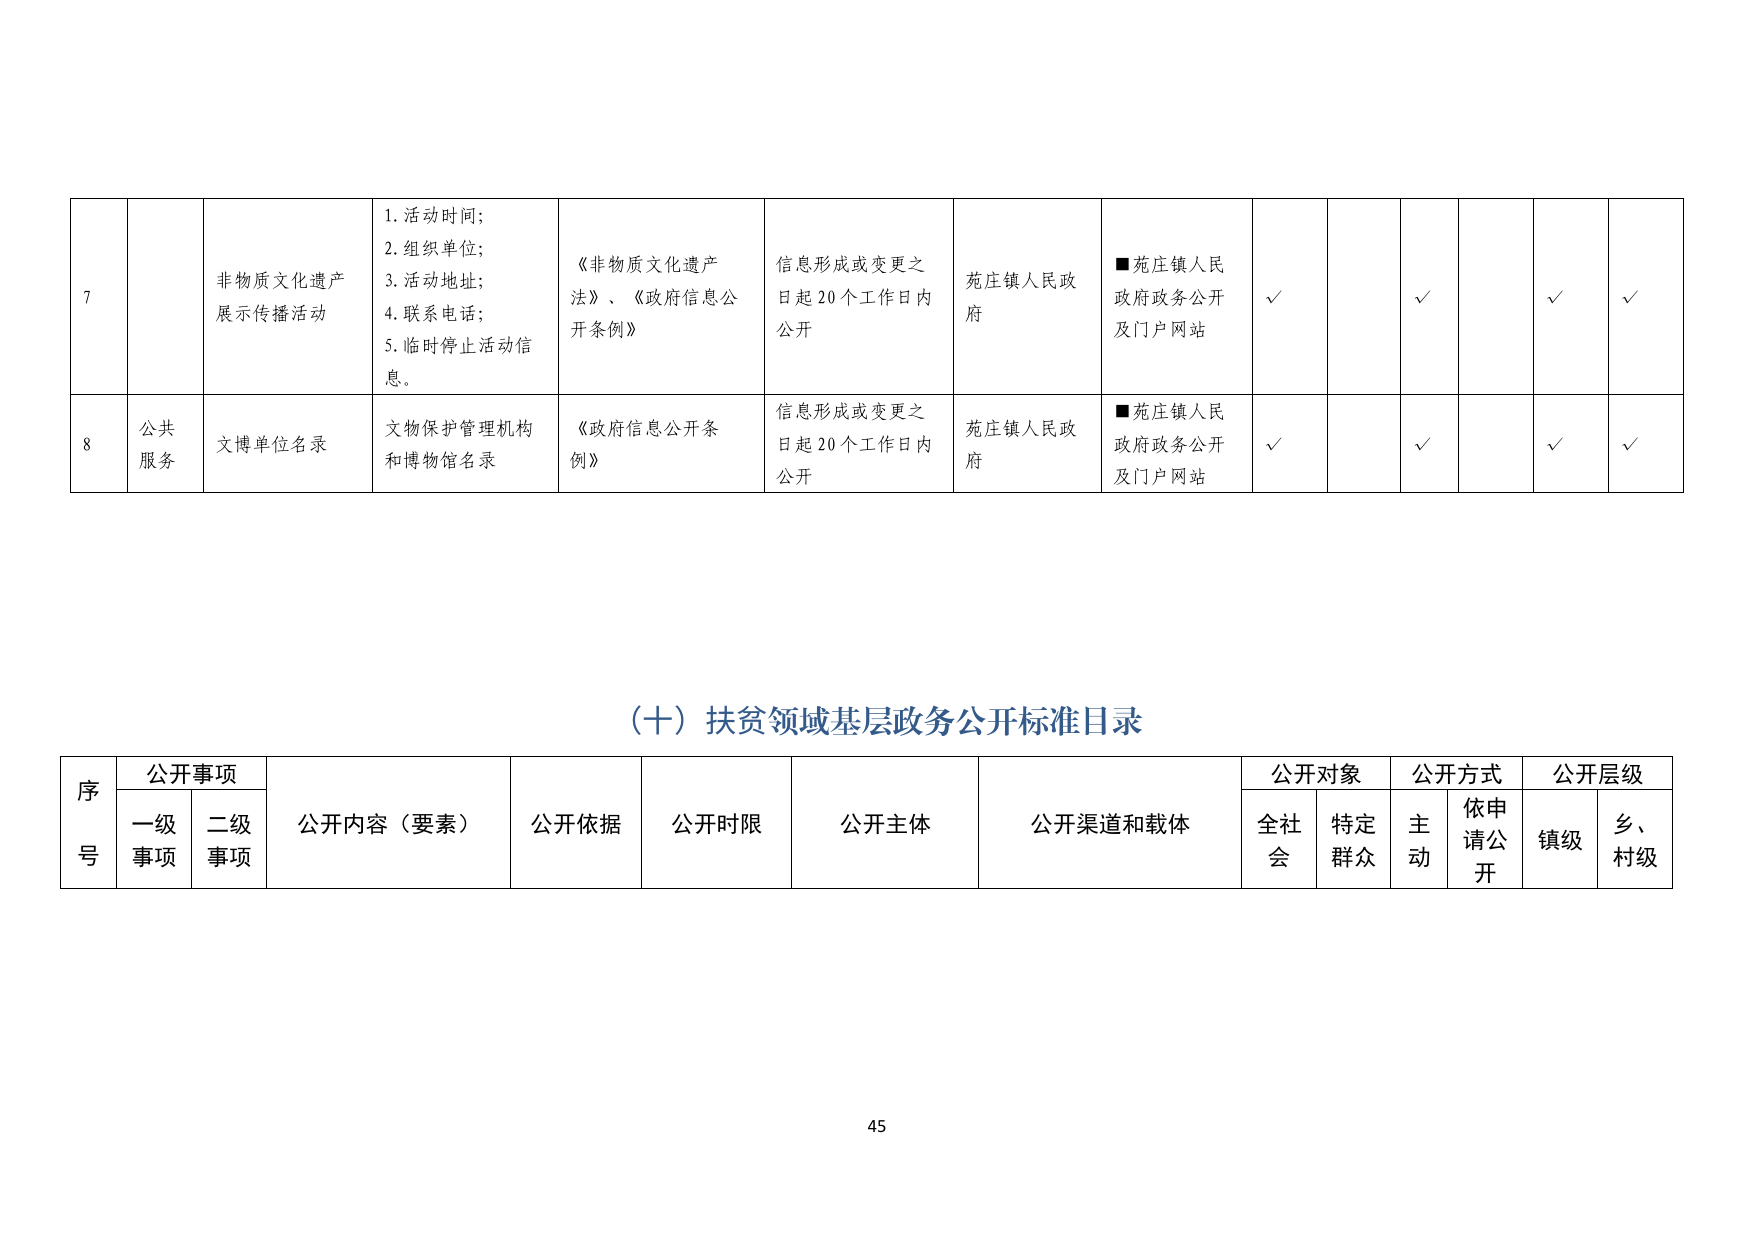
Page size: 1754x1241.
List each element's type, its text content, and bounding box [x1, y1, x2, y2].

subtitle （十）扶贫领域基层政务公开标准目录 [150, 691, 1604, 756]
table_cell 一级事项 [117, 790, 191, 888]
table_header 公开依据 [511, 757, 641, 888]
table_header 公开方式 [1391, 757, 1522, 789]
table_cell √ [1401, 395, 1458, 492]
table_cell 镇级 [1523, 790, 1597, 888]
table_cell 1.活动时间； 2.组织单位； 3.活动地址； 4.联系电话； 5.临时停止活动信息。 [373, 199, 558, 394]
table_cell ■苑庄镇人民政府政务公开及门户网站 [1102, 199, 1252, 394]
table_cell [1328, 199, 1400, 394]
table_cell [1459, 199, 1533, 394]
table_cell 非物质文化遗产展示传播活动 [204, 199, 372, 394]
table_cell ■苑庄镇人民政府政务公开及门户网站 [1102, 395, 1252, 492]
table_cell 文物保护管理机构和博物馆名录 [373, 395, 558, 492]
table_cell √ [1609, 199, 1683, 394]
table_header 公开渠道和载体 [979, 757, 1241, 888]
table_cell [1459, 395, 1533, 492]
table_cell 特定群众 [1317, 790, 1390, 888]
table_header 序号 [61, 757, 116, 888]
table_cell 7 [71, 199, 127, 394]
table_cell √ [1401, 199, 1458, 394]
table_cell 信息形成或变更之日起20个工作日内公开 [765, 395, 953, 492]
table_cell 公共 服务 [128, 395, 203, 492]
table_header 公开时限 [642, 757, 791, 888]
table_header 公开主体 [792, 757, 978, 888]
table_cell 《非物质文化遗产法》、《政府信息公开条例》 [559, 199, 764, 394]
table_cell 苑庄镇人民政府 [954, 395, 1101, 492]
table_header 公开层级 [1523, 757, 1672, 789]
table_cell 二级事项 [192, 790, 266, 888]
table_cell 文博单位名录 [204, 395, 372, 492]
table_cell 信息形成或变更之日起20个工作日内公开 [765, 199, 953, 394]
table_header 公开内容（要素） [267, 757, 510, 888]
table_cell √ [1253, 395, 1327, 492]
table_cell √ [1534, 199, 1608, 394]
table_cell 8 [71, 395, 127, 492]
table_cell 主动 [1391, 790, 1447, 888]
table_cell 《政府信息公开条例》 [559, 395, 764, 492]
table_header 公开对象 [1242, 757, 1390, 789]
table_cell 依申请公开 [1448, 790, 1522, 888]
table_cell [1328, 395, 1400, 492]
table_cell 苑庄镇人民政府 [954, 199, 1101, 394]
table_cell √ [1253, 199, 1327, 394]
table_cell 乡、村级 [1598, 790, 1672, 888]
table_header 公开事项 [117, 757, 266, 789]
table_cell √ [1609, 395, 1683, 492]
table_cell √ [1534, 395, 1608, 492]
table_cell 全社会 [1242, 790, 1316, 888]
